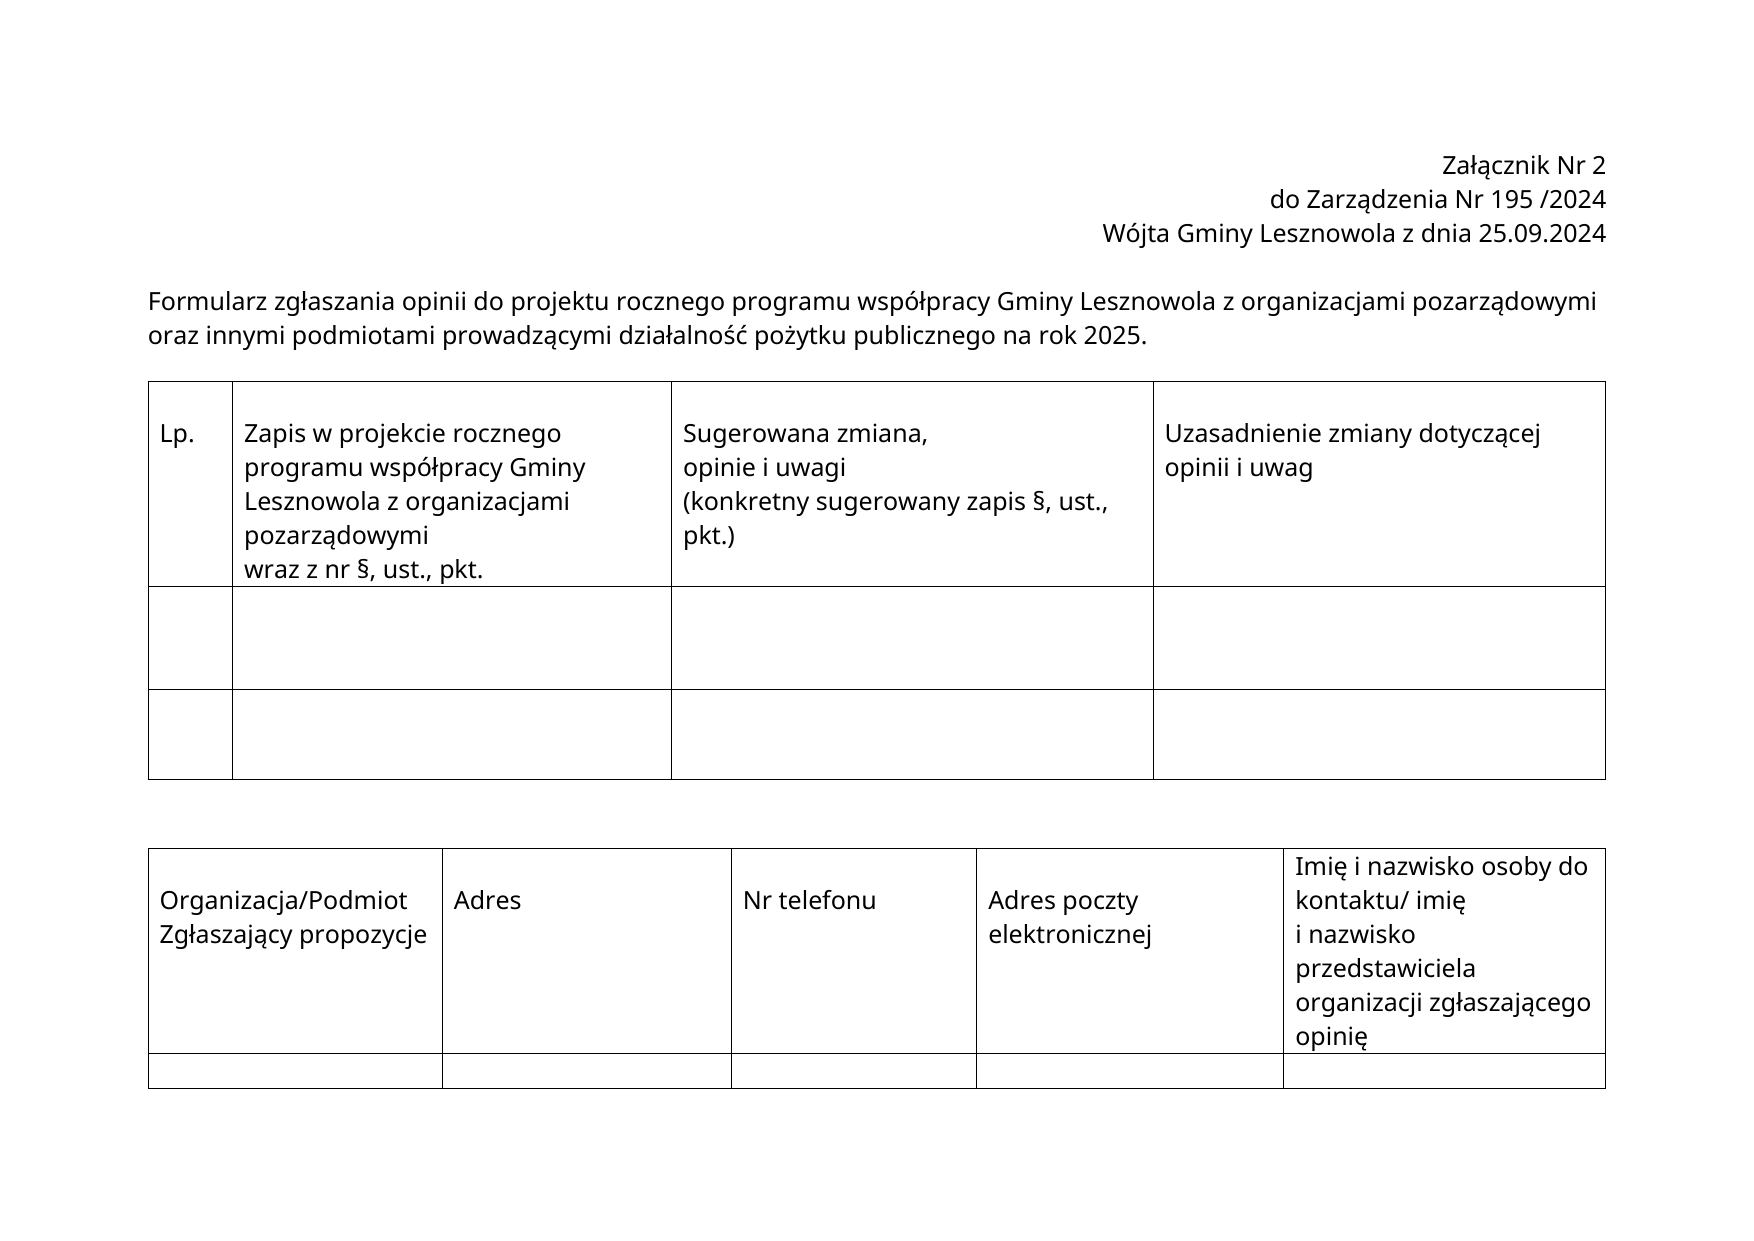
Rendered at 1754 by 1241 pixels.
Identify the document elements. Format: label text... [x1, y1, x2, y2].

table_header Nr telefonu [732, 849, 976, 1053]
table_cell [672, 690, 1153, 778]
table_header Lp. [149, 382, 232, 586]
table_cell [1154, 690, 1605, 778]
table_cell [672, 587, 1153, 689]
table_header Sugerowana zmiana, opinie i uwagi (konkretny sugerowany zapis §, ust., pkt.) [672, 382, 1153, 586]
table_cell [443, 1054, 731, 1088]
table_cell [1154, 587, 1605, 689]
table_header Zapis w projekcie rocznego programu współpracy Gminy Lesznowola z organizacjami pozarządowymi wraz z nr §, ust., pkt. [233, 382, 671, 586]
text Wójta Gminy Lesznowola z dnia 25.09.2024 [148, 216, 1606, 250]
table_cell [1284, 1054, 1605, 1088]
table_header Organizacja/Podmiot Zgłaszający propozycje [149, 849, 442, 1053]
text Załącznik Nr 2 [148, 148, 1606, 182]
table_cell [149, 587, 232, 689]
text do Zarządzenia Nr 195 /2024 [148, 182, 1606, 216]
table_header Adres poczty elektronicznej [977, 849, 1283, 1053]
table_cell [149, 1054, 442, 1088]
table_cell [149, 690, 232, 778]
table_header Uzasadnienie zmiany dotyczącej opinii i uwag [1154, 382, 1605, 586]
table_header Adres [443, 849, 731, 1053]
table_header Imię i nazwisko osoby do kontaktu/ imię i nazwisko przedstawiciela organizacji zgłaszającego opinię [1284, 849, 1605, 1053]
table_cell [233, 690, 671, 778]
table_cell [233, 587, 671, 689]
table_cell [732, 1054, 976, 1088]
subtitle Formularz zgłaszania opinii do projektu rocznego programu współpracy Gminy Lesznowola z organizacjami pozarządowymi oraz innymi podmiotami prowadzącymi działalność pożytku publicznego na rok 2025. [148, 284, 1606, 352]
table_cell [977, 1054, 1283, 1088]
